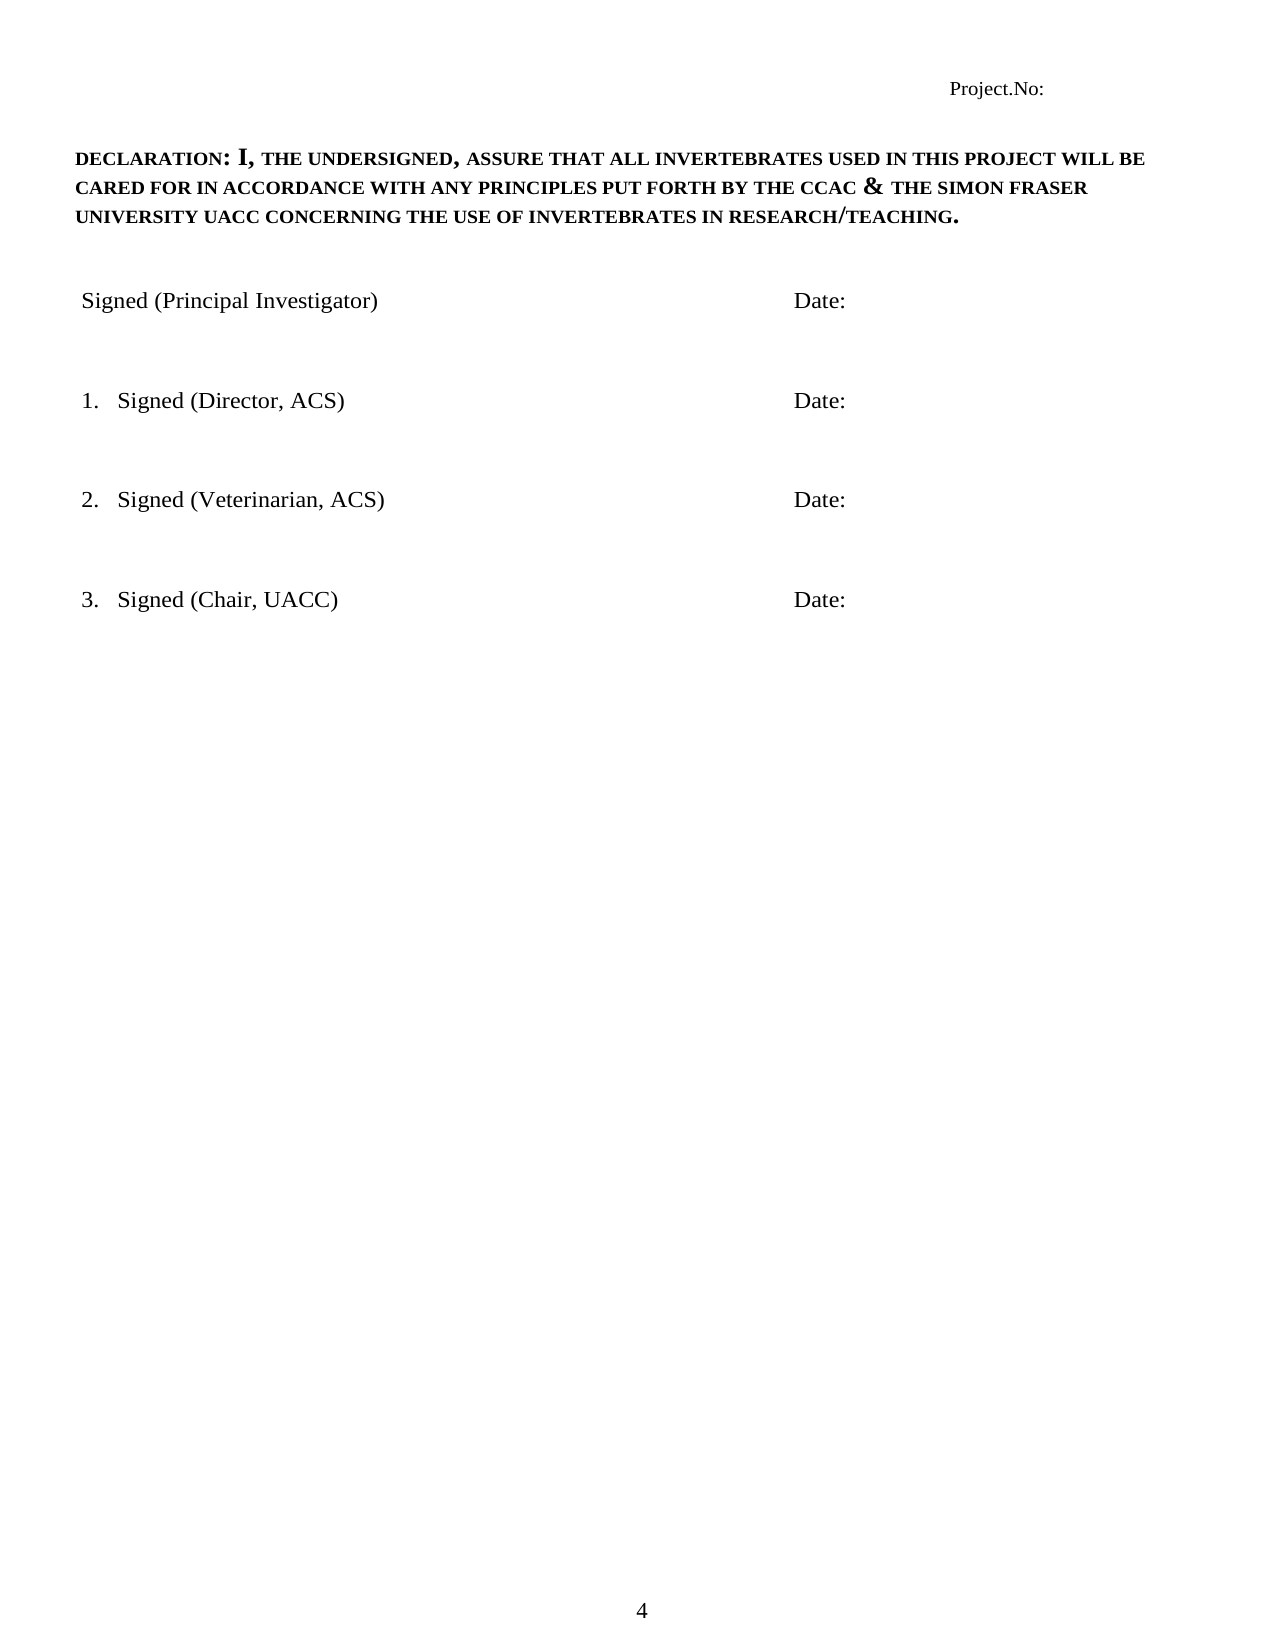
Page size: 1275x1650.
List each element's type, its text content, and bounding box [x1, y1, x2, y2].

text 3. Signed (Chair, UACC) Date: [81, 586, 1239, 613]
text DECLARATION: I, THE UNDERSIGNED, ASSURE THAT ALL INVERTEBRATES USED IN THIS PROJECT WILL BE CARED FOR IN ACCORDANCE WITH ANY PRINCIPLES PUT FORTH BY THE CCAC & THE SIMON FRASER UNIVERSITY UACC CONCERNING THE USE OF INVERTEBRATES IN RESEARCH/TEACHING. [75, 142, 1209, 228]
text 2. Signed (Veterinarian, ACS) Date: [81, 486, 1239, 513]
text 1. Signed (Director, ACS) Date: [81, 387, 1239, 413]
text Signed (Principal Investigator) Date: [81, 287, 1239, 313]
